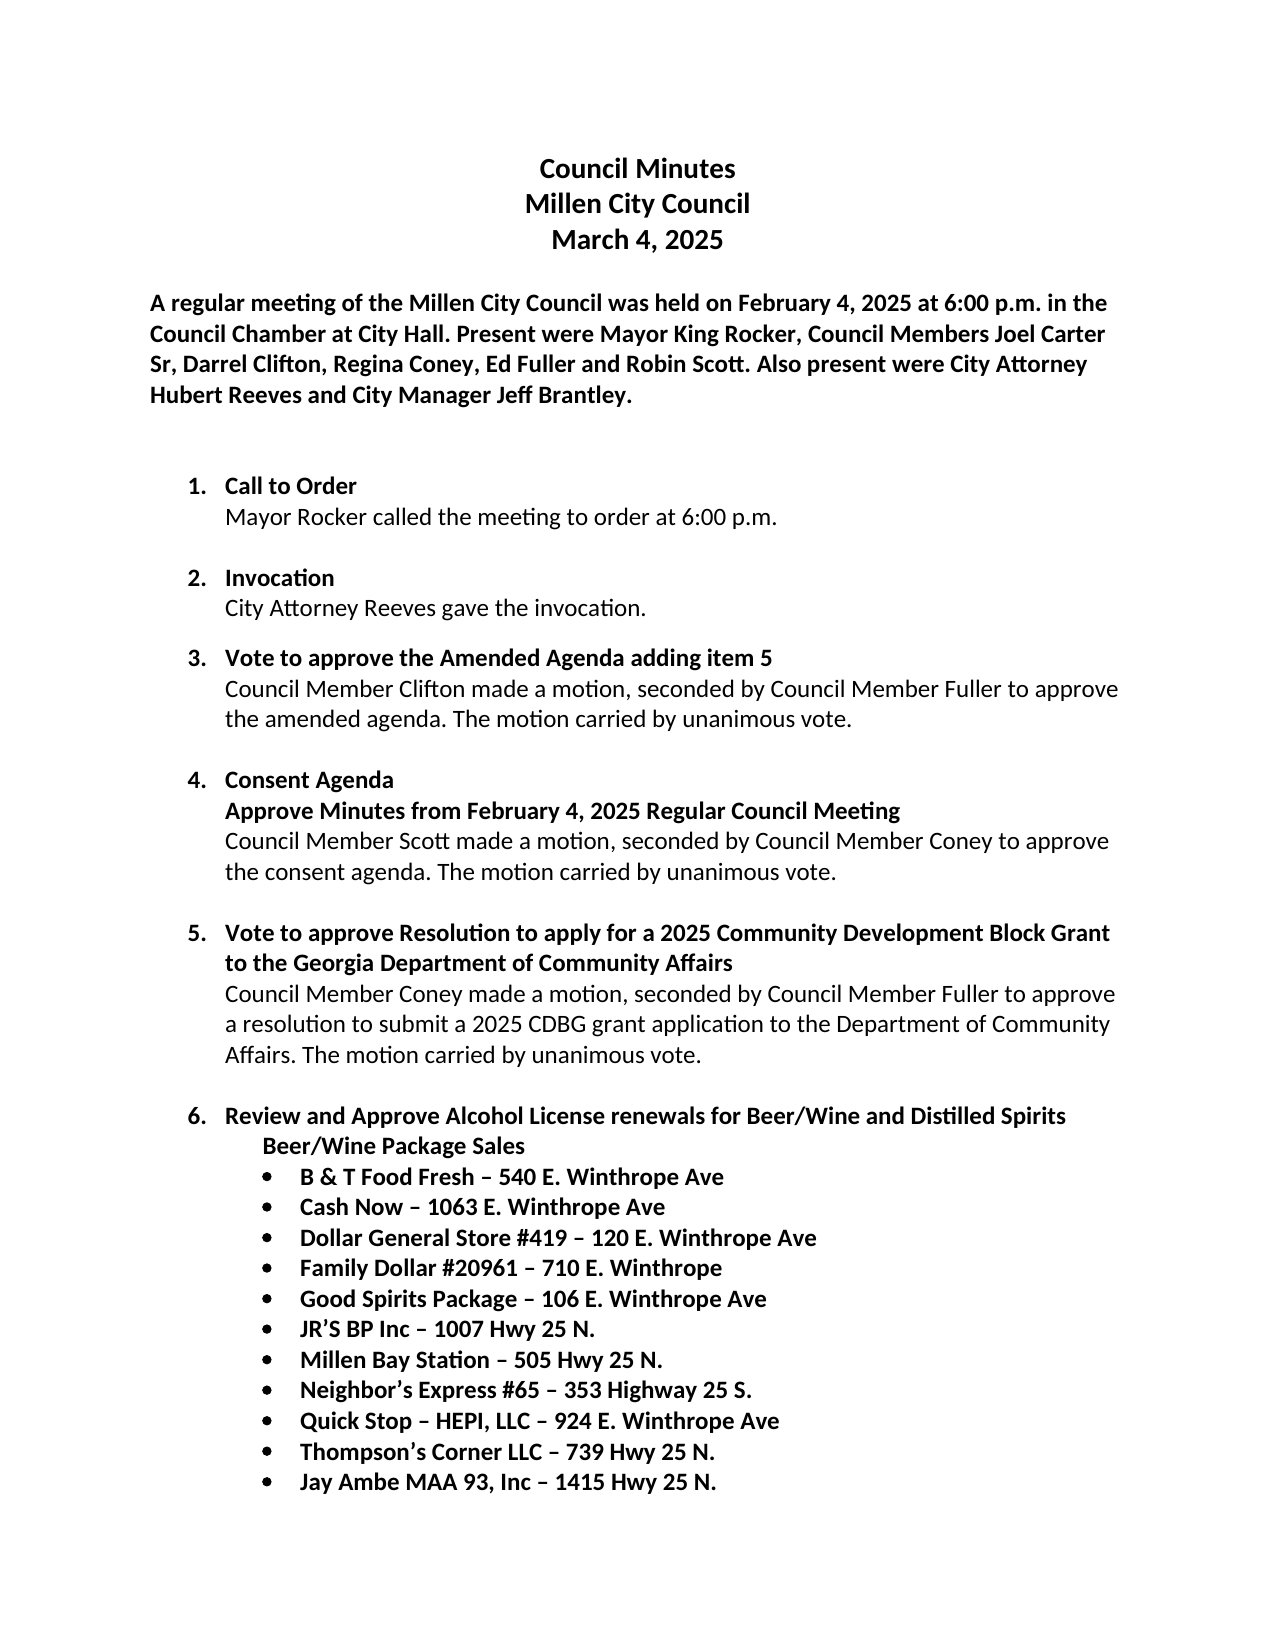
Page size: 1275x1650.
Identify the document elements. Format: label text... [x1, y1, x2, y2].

list B & T Food Fresh – 540 E. Winthrope Ave [262, 1161, 1125, 1192]
list Vote to approve Resolution to apply for a 2025 Community Development Block Grant to the Georgia Department of Community Affairs [187, 917, 1125, 978]
list Invocation [187, 562, 1125, 593]
list Millen Bay Station – 505 Hwy 25 N. [262, 1344, 1125, 1375]
list Quick Stop – HEPI, LLC – 924 E. Winthrope Ave [262, 1405, 1125, 1436]
list Call to Order [187, 471, 1125, 501]
list JR’S BP Inc – 1007 Hwy 25 N. [262, 1314, 1125, 1344]
text Council Member Scott made a motion, seconded by Council Member Coney to approve the consent agenda. The motion carried by unanimous vote. [225, 825, 1125, 886]
list Cash Now – 1063 E. Winthrope Ave [262, 1192, 1125, 1222]
text Approve Minutes from February 4, 2025 Regular Council Meeting [225, 795, 1125, 825]
list Jay Ambe MAA 93, Inc – 1415 Hwy 25 N. [262, 1466, 1125, 1497]
text Millen City Council [150, 186, 1125, 221]
list Family Dollar #20961 – 710 E. Winthrope [262, 1253, 1125, 1283]
list Vote to approve the Amended Agenda adding item 5 [187, 642, 1125, 673]
text Council Member Clifton made a motion, seconded by Council Member Fuller to approve the amended agenda. The motion carried by unanimous vote. [225, 673, 1125, 734]
list Thompson’s Corner LLC – 739 Hwy 25 N. [262, 1436, 1125, 1466]
list Neighbor’s Express #65 – 353 Highway 25 S. [262, 1375, 1125, 1405]
list City Attorney Reeves gave the invocation. [225, 593, 1125, 623]
text Council Minutes [150, 150, 1125, 186]
list Review and Approve Alcohol License renewals for Beer/Wine and Distilled Spirits [187, 1100, 1125, 1131]
text Mayor Rocker called the meeting to order at 6:00 p.m. [225, 501, 1125, 532]
text A regular meeting of the Millen City Council was held on February 4, 2025 at 6:00 p.m. in the Council Chamber at City Hall. Present were Mayor King Rocker, Council Members Joel Carter Sr, Darrel Clifton, Regina Coney, Ed Fuller and Robin Scott. Also present were City Attorney Hubert Reeves and City Manager Jeff Brantley. [150, 287, 1125, 409]
text Council Member Coney made a motion, seconded by Council Member Fuller to approve a resolution to submit a 2025 CDBG grant application to the Department of Community Affairs. The motion carried by unanimous vote. [225, 978, 1125, 1069]
list Good Spirits Package – 106 E. Winthrope Ave [262, 1283, 1125, 1314]
text March 4, 2025 [150, 221, 1125, 257]
list Dollar General Store #419 – 120 E. Winthrope Ave [262, 1222, 1125, 1253]
text Beer/Wine Package Sales [262, 1131, 1125, 1161]
list Consent Agenda [187, 764, 1125, 795]
